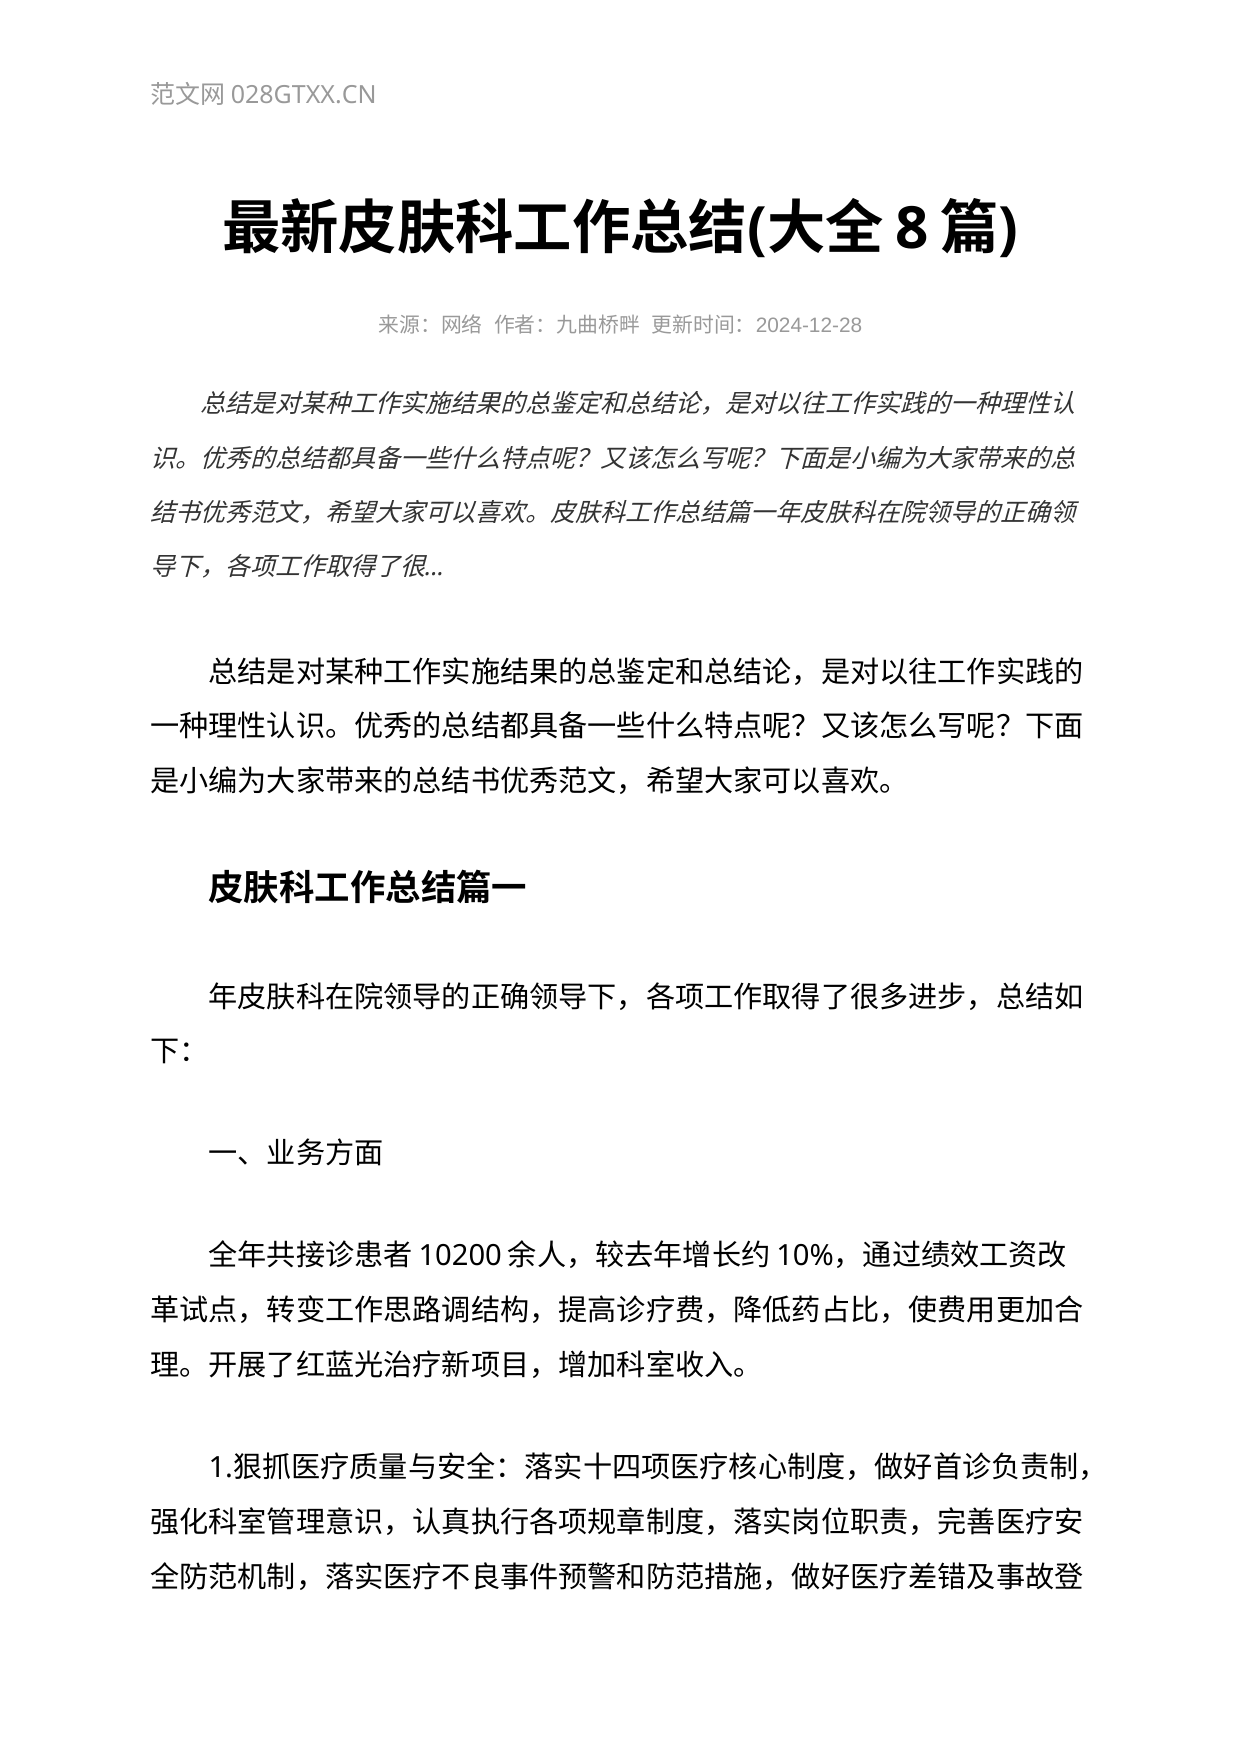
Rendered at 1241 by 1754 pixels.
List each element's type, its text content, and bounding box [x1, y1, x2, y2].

text 年皮肤科在院领导的正确领导下，各项工作取得了很多进步，总结如下： [150, 973, 1090, 1070]
subtitle 最新皮肤科工作总结(大全8篇) [150, 181, 1090, 266]
text 总结是对某种工作实施结果的总鉴定和总结论，是对以往工作实践的一种理性认识。优秀的总结都具备一些什么特点呢？又该怎么写呢？下面是小编为大家带来的总结书优秀范文，希望大家可以喜欢。 [150, 648, 1090, 800]
text 皮肤科工作总结篇一 [150, 860, 1090, 911]
text 全年共接诊患者10200余人，较去年增长约10%，通过绩效工资改革试点，转变工作思路调结构，提高诊疗费，降低药占比，使费用更加合理。开展了红蓝光治疗新项目，增加科室收入。 [150, 1232, 1090, 1384]
text 来源：网络 作者：九曲桥畔 更新时间：2024-12-28 [150, 313, 1090, 337]
text 总结是对某种工作实施结果的总鉴定和总结论，是对以往工作实践的一种理性认识。优秀的总结都具备一些什么特点呢？又该怎么写呢？下面是小编为大家带来的总结书优秀范文，希望大家可以喜欢。皮肤科工作总结篇一年皮肤科在院领导的正确领导下，各项工作取得了很... [150, 384, 1090, 583]
text 一、业务方面 [150, 1130, 1090, 1172]
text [150, 1443, 1090, 1595]
